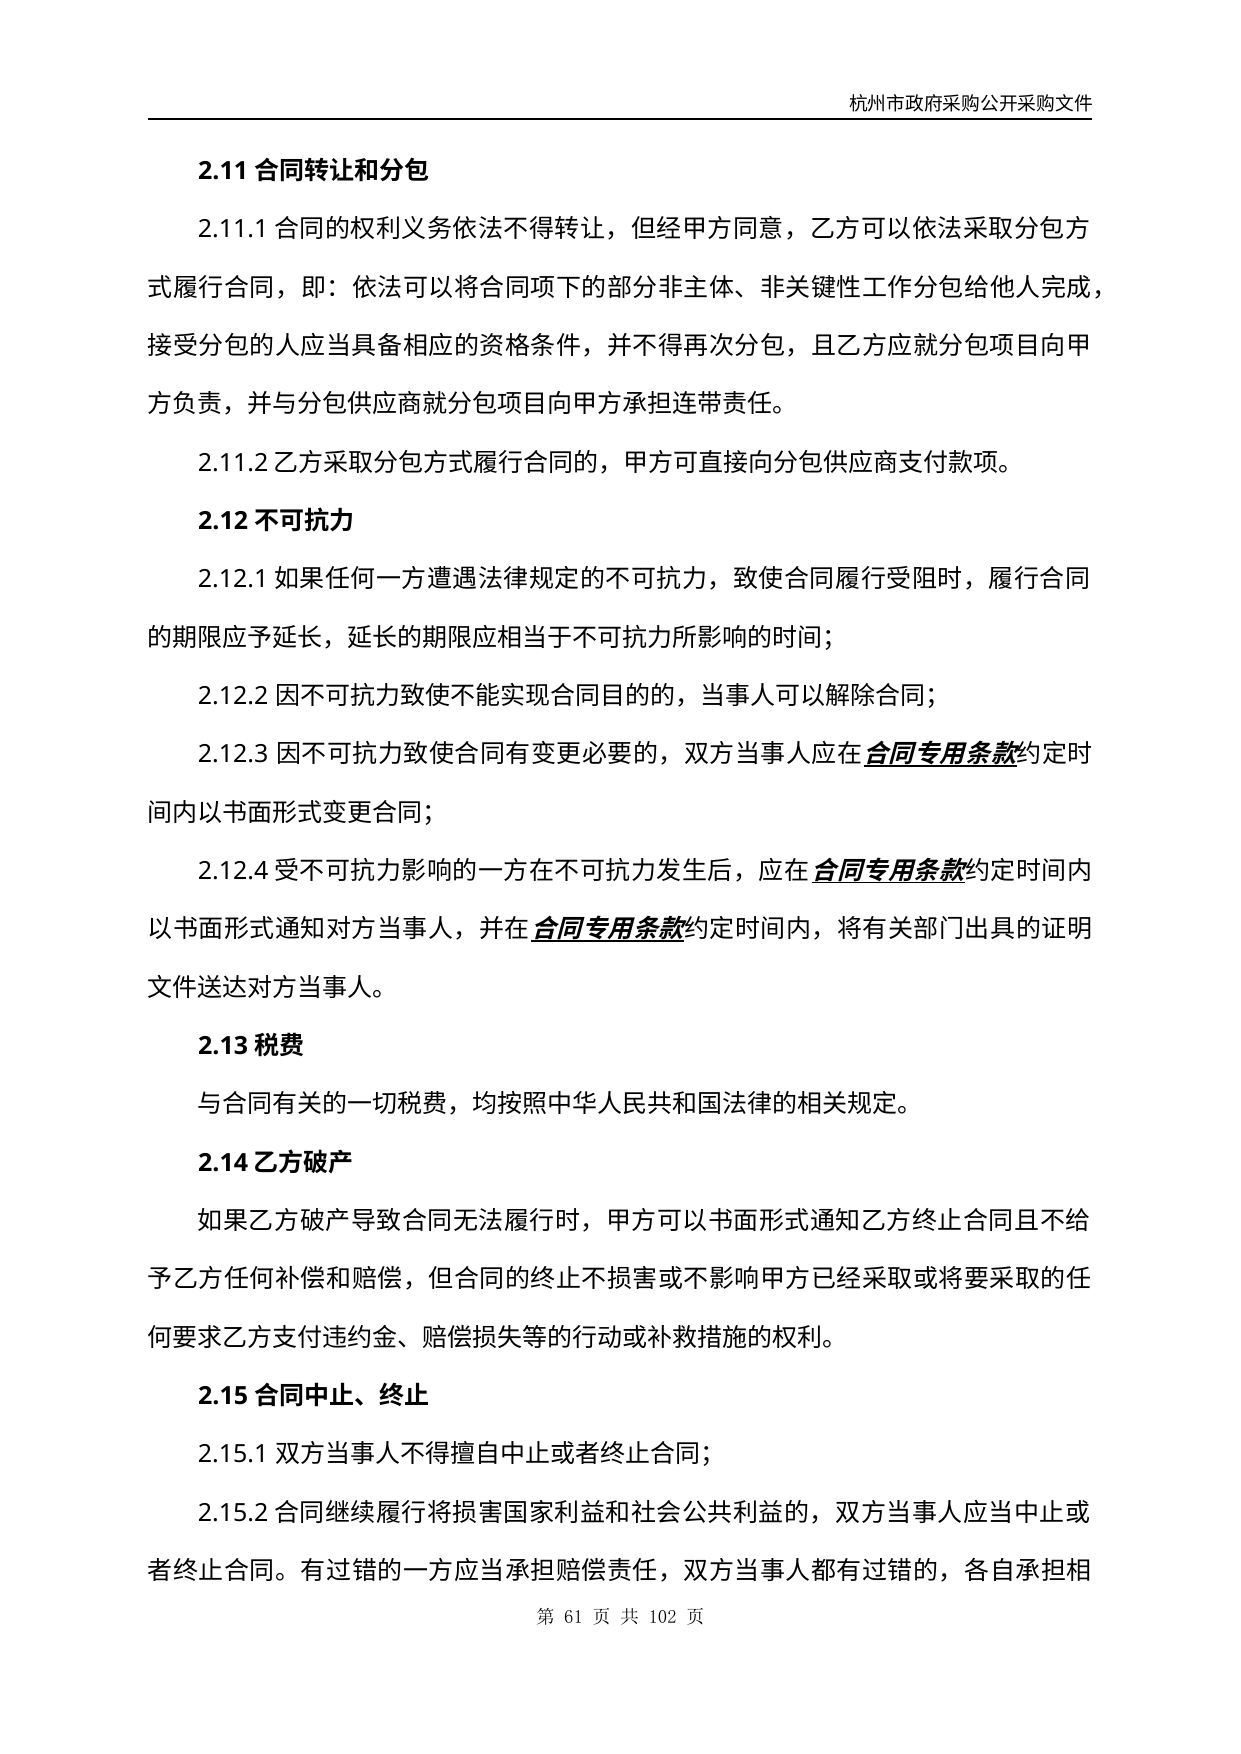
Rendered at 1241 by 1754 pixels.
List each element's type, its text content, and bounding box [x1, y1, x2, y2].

text 2.12.4受不可抗力影响的一方在不可抗力发生后，应在合同专用条款约定时间内以书面形式通知对方当事人，并在合同专用条款约定时间内，将有关部门出具的证明文件送达对方当事人。 [148, 833, 1092, 1008]
text 2.11.2乙方采取分包方式履行合同的，甲方可直接向分包供应商支付款项。 [148, 424, 1092, 483]
text 2.15.1 双方当事人不得擅自中止或者终止合同； [148, 1416, 1092, 1474]
text 如果乙方破产导致合同无法履行时，甲方可以书面形式通知乙方终止合同且不给予乙方任何补偿和赔偿，但合同的终止不损害或不影响甲方已经采取或将要采取的任何要求乙方支付违约金、赔偿损失等的行动或补救措施的权利。 [148, 1183, 1092, 1358]
text 与合同有关的一切税费，均按照中华人民共和国法律的相关规定。 [148, 1066, 1092, 1124]
text 2.12 不可抗力 [148, 483, 1092, 541]
text 2.12.3 因不可抗力致使合同有变更必要的，双方当事人应在合同专用条款约定时间内以书面形式变更合同； [148, 716, 1092, 833]
text 2.11 合同转让和分包 [148, 133, 1092, 191]
text 2.12.1如果任何一方遭遇法律规定的不可抗力，致使合同履行受阻时，履行合同的期限应予延长，延长的期限应相当于不可抗力所影响的时间； [148, 541, 1092, 658]
text 2.15 合同中止、终止 [148, 1358, 1092, 1416]
text 2.14乙方破产 [148, 1124, 1092, 1183]
text 2.13 税费 [148, 1008, 1092, 1066]
text 2.12.2 因不可抗力致使不能实现合同目的的，当事人可以解除合同； [148, 658, 1092, 716]
text 2.11.1合同的权利义务依法不得转让，但经甲方同意，乙方可以依法采取分包方式履行合同，即：依法可以将合同项下的部分非主体、非关键性工作分包给他人完成，接受分包的人应当具备相应的资格条件，并不得再次分包，且乙方应就分包项目向甲方负责，并与分包供应商就分包项目向甲方承担连带责任。 [148, 191, 1092, 424]
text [148, 1474, 1092, 1591]
